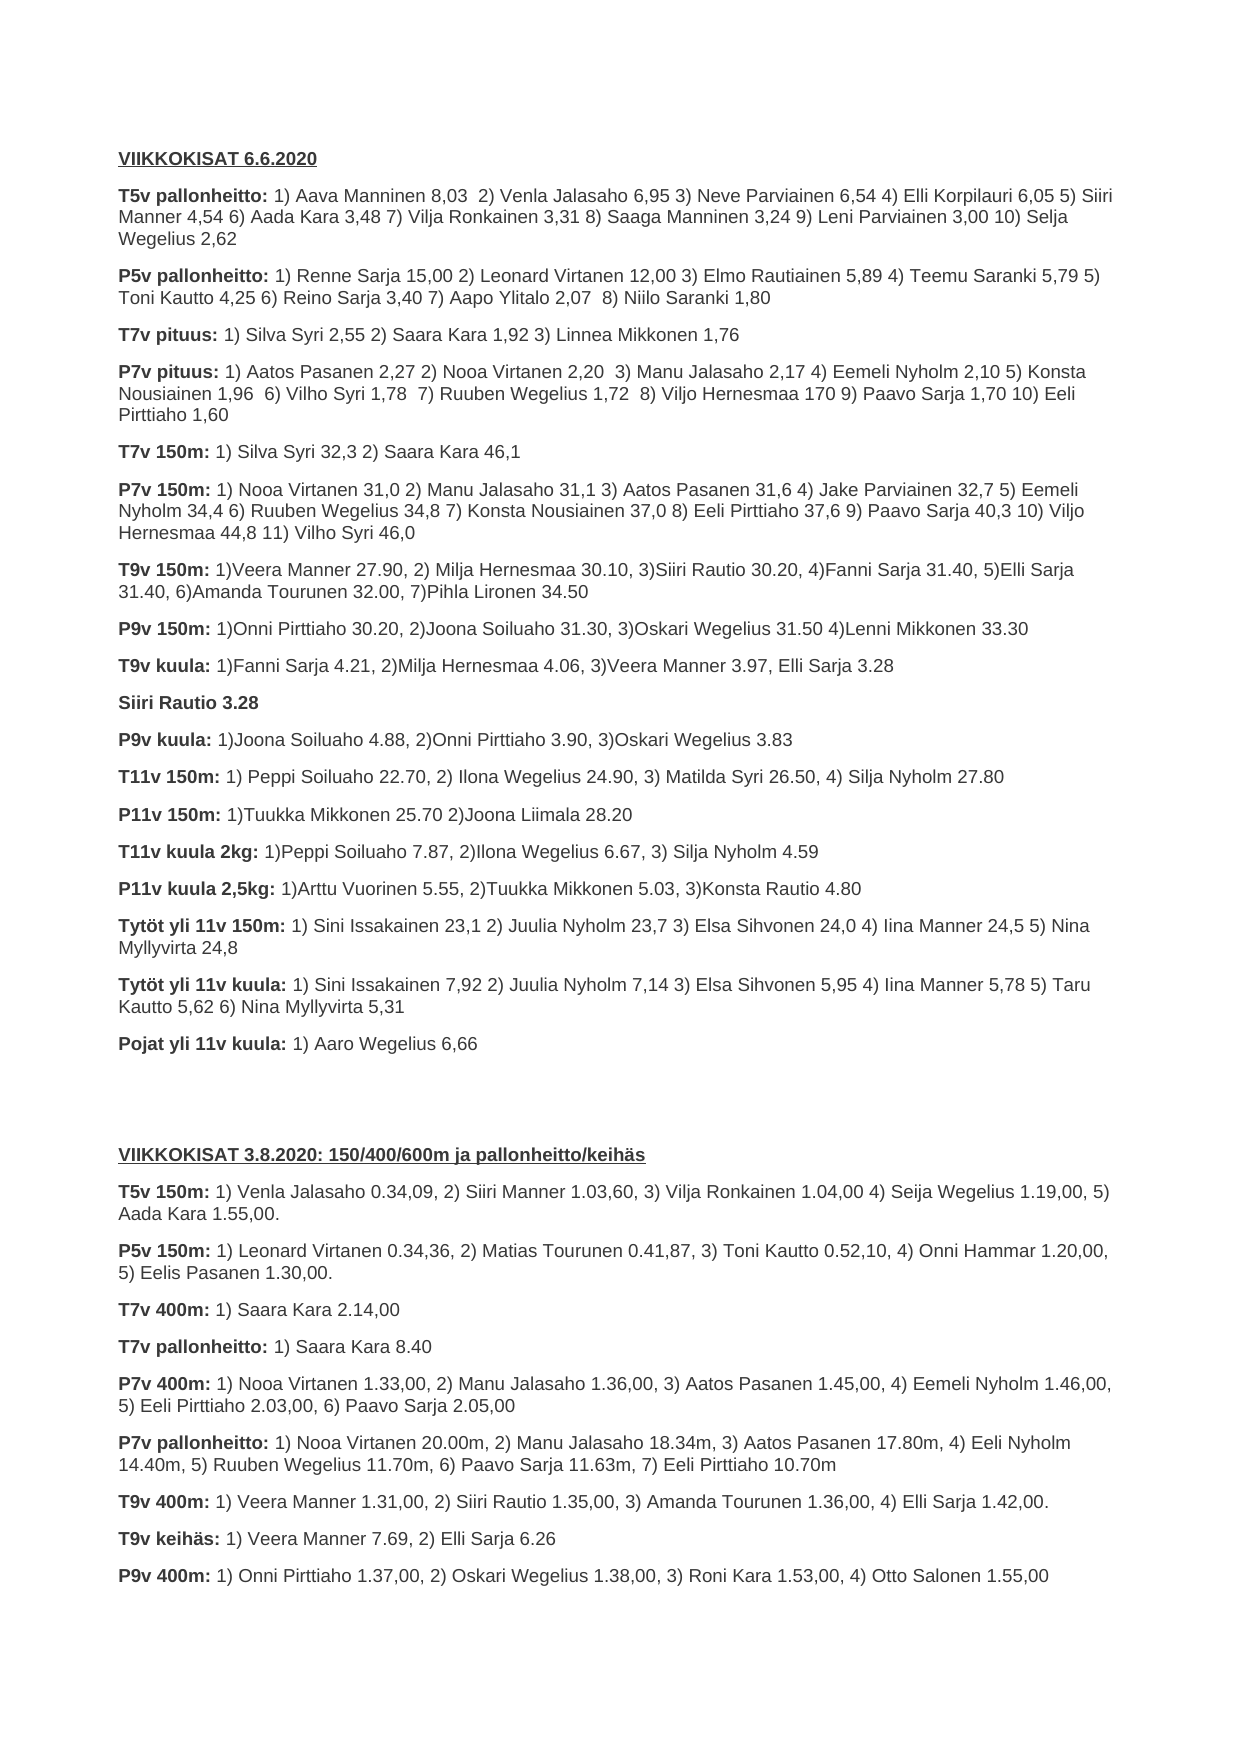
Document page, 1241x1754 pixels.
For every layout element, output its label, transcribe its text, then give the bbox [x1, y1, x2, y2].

text VIIKKOKISAT 3.8.2020: 150/400/600m ja pallonheitto/keihäs [118, 1144, 1122, 1166]
text P7v pallonheitto: 1) Nooa Virtanen 20.00m, 2) Manu Jalasaho 18.34m, 3) Aatos Pasanen 17.80m, 4) Eeli Nyholm 14.40m, 5) Ruuben Wegelius 11.70m, 6) Paavo Sarja 11.63m, 7) Eeli Pirttiaho 10.70m [118, 1432, 1122, 1475]
text P11v kuula 2,5kg: 1)Arttu Vuorinen 5.55, 2)Tuukka Mikkonen 5.03, 3)Konsta Rautio 4.80 [118, 878, 1122, 899]
text T9v keihäs: 1) Veera Manner 7.69, 2) Elli Sarja 6.26 [118, 1528, 1122, 1549]
text P5v 150m: 1) Leonard Virtanen 0.34,36, 2) Matias Tourunen 0.41,87, 3) Toni Kautto 0.52,10, 4) Onni Hammar 1.20,00, 5) Eelis Pasanen 1.30,00. [118, 1240, 1122, 1283]
text P9v 400m: 1) Onni Pirttiaho 1.37,00, 2) Oskari Wegelius 1.38,00, 3) Roni Kara 1.53,00, 4) Otto Salonen 1.55,00 [118, 1565, 1122, 1587]
text VIIKKOKISAT 6.6.2020 [118, 148, 1122, 169]
text P9v 150m: 1)Onni Pirttiaho 30.20, 2)Joona Soiluaho 31.30, 3)Oskari Wegelius 31.50 4)Lenni Mikkonen 33.30 [118, 618, 1122, 639]
text Tytöt yli 11v kuula: 1) Sini Issakainen 7,92 2) Juulia Nyholm 7,14 3) Elsa Sihvonen 5,95 4) Iina Manner 5,78 5) Taru Kautto 5,62 6) Nina Myllyvirta 5,31 [118, 974, 1122, 1017]
text T11v kuula 2kg: 1)Peppi Soiluaho 7.87, 2)Ilona Wegelius 6.67, 3) Silja Nyholm 4.59 [118, 841, 1122, 862]
text P5v pallonheitto: 1) Renne Sarja 15,00 2) Leonard Virtanen 12,00 3) Elmo Rautiainen 5,89 4) Teemu Saranki 5,79 5) Toni Kautto 4,25 6) Reino Sarja 3,40 7) Aapo Ylitalo 2,07 8) Niilo Saranki 1,80 [118, 265, 1122, 308]
text P7v 400m: 1) Nooa Virtanen 1.33,00, 2) Manu Jalasaho 1.36,00, 3) Aatos Pasanen 1.45,00, 4) Eemeli Nyholm 1.46,00, 5) Eeli Pirttiaho 2.03,00, 6) Paavo Sarja 2.05,00 [118, 1373, 1122, 1416]
text T7v 400m: 1) Saara Kara 2.14,00 [118, 1299, 1122, 1320]
text Siiri Rautio 3.28 [118, 692, 1122, 713]
text T9v kuula: 1)Fanni Sarja 4.21, 2)Milja Hernesmaa 4.06, 3)Veera Manner 3.97, Elli Sarja 3.28 [118, 655, 1122, 676]
text T7v pallonheitto: 1) Saara Kara 8.40 [118, 1336, 1122, 1358]
text T5v 150m: 1) Venla Jalasaho 0.34,09, 2) Siiri Manner 1.03,60, 3) Vilja Ronkainen 1.04,00 4) Seija Wegelius 1.19,00, 5) Aada Kara 1.55,00. [118, 1181, 1122, 1224]
text Tytöt yli 11v 150m: 1) Sini Issakainen 23,1 2) Juulia Nyholm 23,7 3) Elsa Sihvonen 24,0 4) Iina Manner 24,5 5) Nina Myllyvirta 24,8 [118, 915, 1122, 958]
text P11v 150m: 1)Tuukka Mikkonen 25.70 2)Joona Liimala 28.20 [118, 803, 1122, 825]
text Pojat yli 11v kuula: 1) Aaro Wegelius 6,66 [118, 1033, 1122, 1054]
text T9v 400m: 1) Veera Manner 1.31,00, 2) Siiri Rautio 1.35,00, 3) Amanda Tourunen 1.36,00, 4) Elli Sarja 1.42,00. [118, 1491, 1122, 1512]
text T11v 150m: 1) Peppi Soiluaho 22.70, 2) Ilona Wegelius 24.90, 3) Matilda Syri 26.50, 4) Silja Nyholm 27.80 [118, 766, 1122, 788]
text T7v 150m: 1) Silva Syri 32,3 2) Saara Kara 46,1 [118, 441, 1122, 463]
text T9v 150m: 1)Veera Manner 27.90, 2) Milja Hernesmaa 30.10, 3)Siiri Rautio 30.20, 4)Fanni Sarja 31.40, 5)Elli Sarja 31.40, 6)Amanda Tourunen 32.00, 7)Pihla Lironen 34.50 [118, 559, 1122, 602]
text P7v 150m: 1) Nooa Virtanen 31,0 2) Manu Jalasaho 31,1 3) Aatos Pasanen 31,6 4) Jake Parviainen 32,7 5) Eemeli Nyholm 34,4 6) Ruuben Wegelius 34,8 7) Konsta Nousiainen 37,0 8) Eeli Pirttiaho 37,6 9) Paavo Sarja 40,3 10) Viljo Hernesmaa 44,8 11) Vilho Syri 46,0 [118, 478, 1122, 543]
text P7v pituus: 1) Aatos Pasanen 2,27 2) Nooa Virtanen 2,20 3) Manu Jalasaho 2,17 4) Eemeli Nyholm 2,10 5) Konsta Nousiainen 1,96 6) Vilho Syri 1,78 7) Ruuben Wegelius 1,72 8) Viljo Hernesmaa 170 9) Paavo Sarja 1,70 10) Eeli Pirttiaho 1,60 [118, 361, 1122, 426]
text T5v pallonheitto: 1) Aava Manninen 8,03 2) Venla Jalasaho 6,95 3) Neve Parviainen 6,54 4) Elli Korpilauri 6,05 5) Siiri Manner 4,54 6) Aada Kara 3,48 7) Vilja Ronkainen 3,31 8) Saaga Manninen 3,24 9) Leni Parviainen 3,00 10) Selja Wegelius 2,62 [118, 185, 1122, 249]
text T7v pituus: 1) Silva Syri 2,55 2) Saara Kara 1,92 3) Linnea Mikkonen 1,76 [118, 324, 1122, 345]
text P9v kuula: 1)Joona Soiluaho 4.88, 2)Onni Pirttiaho 3.90, 3)Oskari Wegelius 3.83 [118, 729, 1122, 751]
